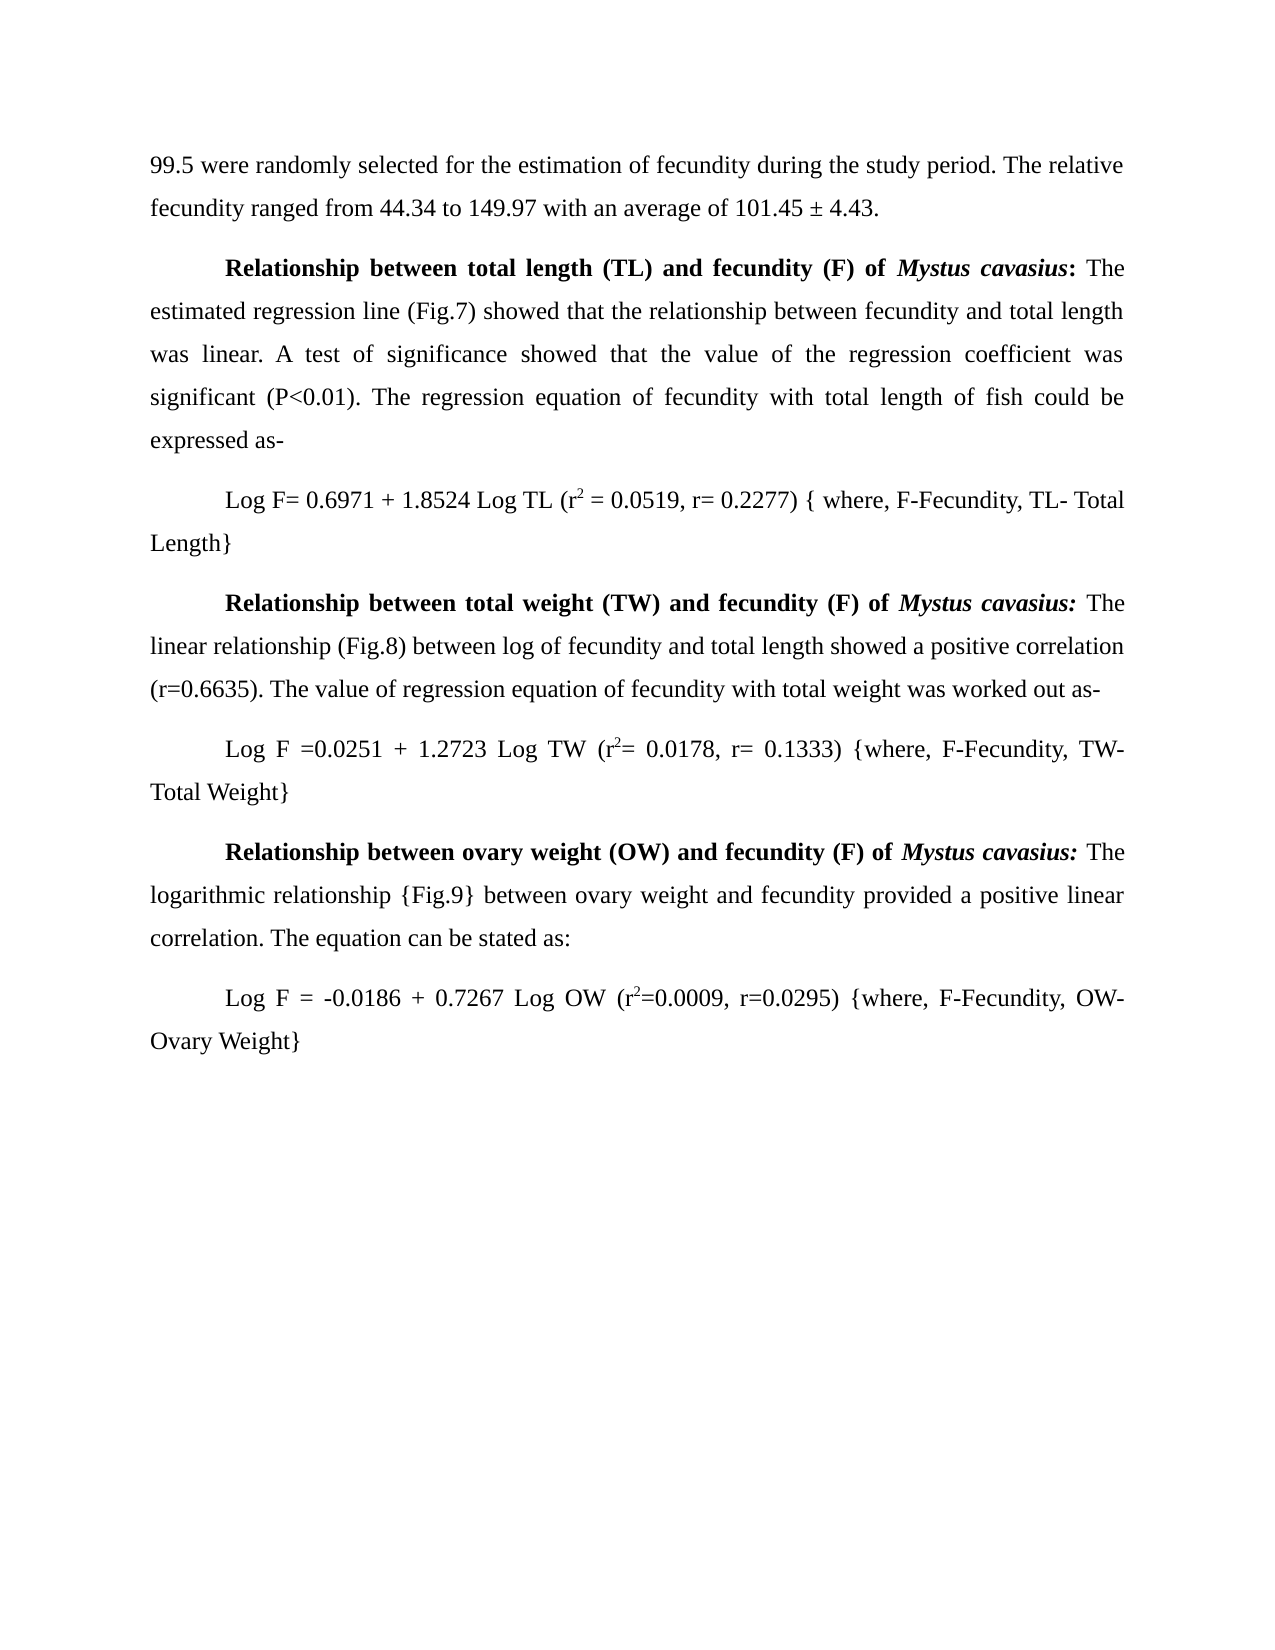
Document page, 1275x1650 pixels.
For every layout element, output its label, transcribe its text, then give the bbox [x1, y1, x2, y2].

text Relationship between ovary weight (OW) and fecundity (F) of Mystus cavasius: The logarithmic relationship {Fig.9} between ovary weight and fecundity provided a positive linear correlation. The equation can be stated as: [150, 837, 1125, 952]
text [150, 150, 1125, 222]
text Log F = -0.0186 + 0.7267 Log OW (r2=0.0009, r=0.0295) {where, F-Fecundity, OW- Ovary Weight} [150, 983, 1125, 1055]
text Relationship between total weight (TW) and fecundity (F) of Mystus cavasius: The linear relationship (Fig.8) between log of fecundity and total length showed a positive correlation (r=0.6635). The value of regression equation of fecundity with total weight was worked out as- [150, 588, 1125, 703]
text Log F =0.0251 + 1.2723 Log TW (r2= 0.0178, r= 0.1333) {where, F-Fecundity, TW- Total Weight} [150, 734, 1125, 806]
text Relationship between total length (TL) and fecundity (F) of Mystus cavasius: The estimated regression line (Fig.7) showed that the relationship between fecundity and total length was linear. A test of significance showed that the value of the regression coefficient was significant (P<0.01). The regression equation of fecundity with total length of fish could be expressed as- [150, 253, 1125, 454]
text Log F= 0.6971 + 1.8524 Log TL (r2 = 0.0519, r= 0.2277) { where, F-Fecundity, TL- Total Length} [150, 485, 1125, 557]
